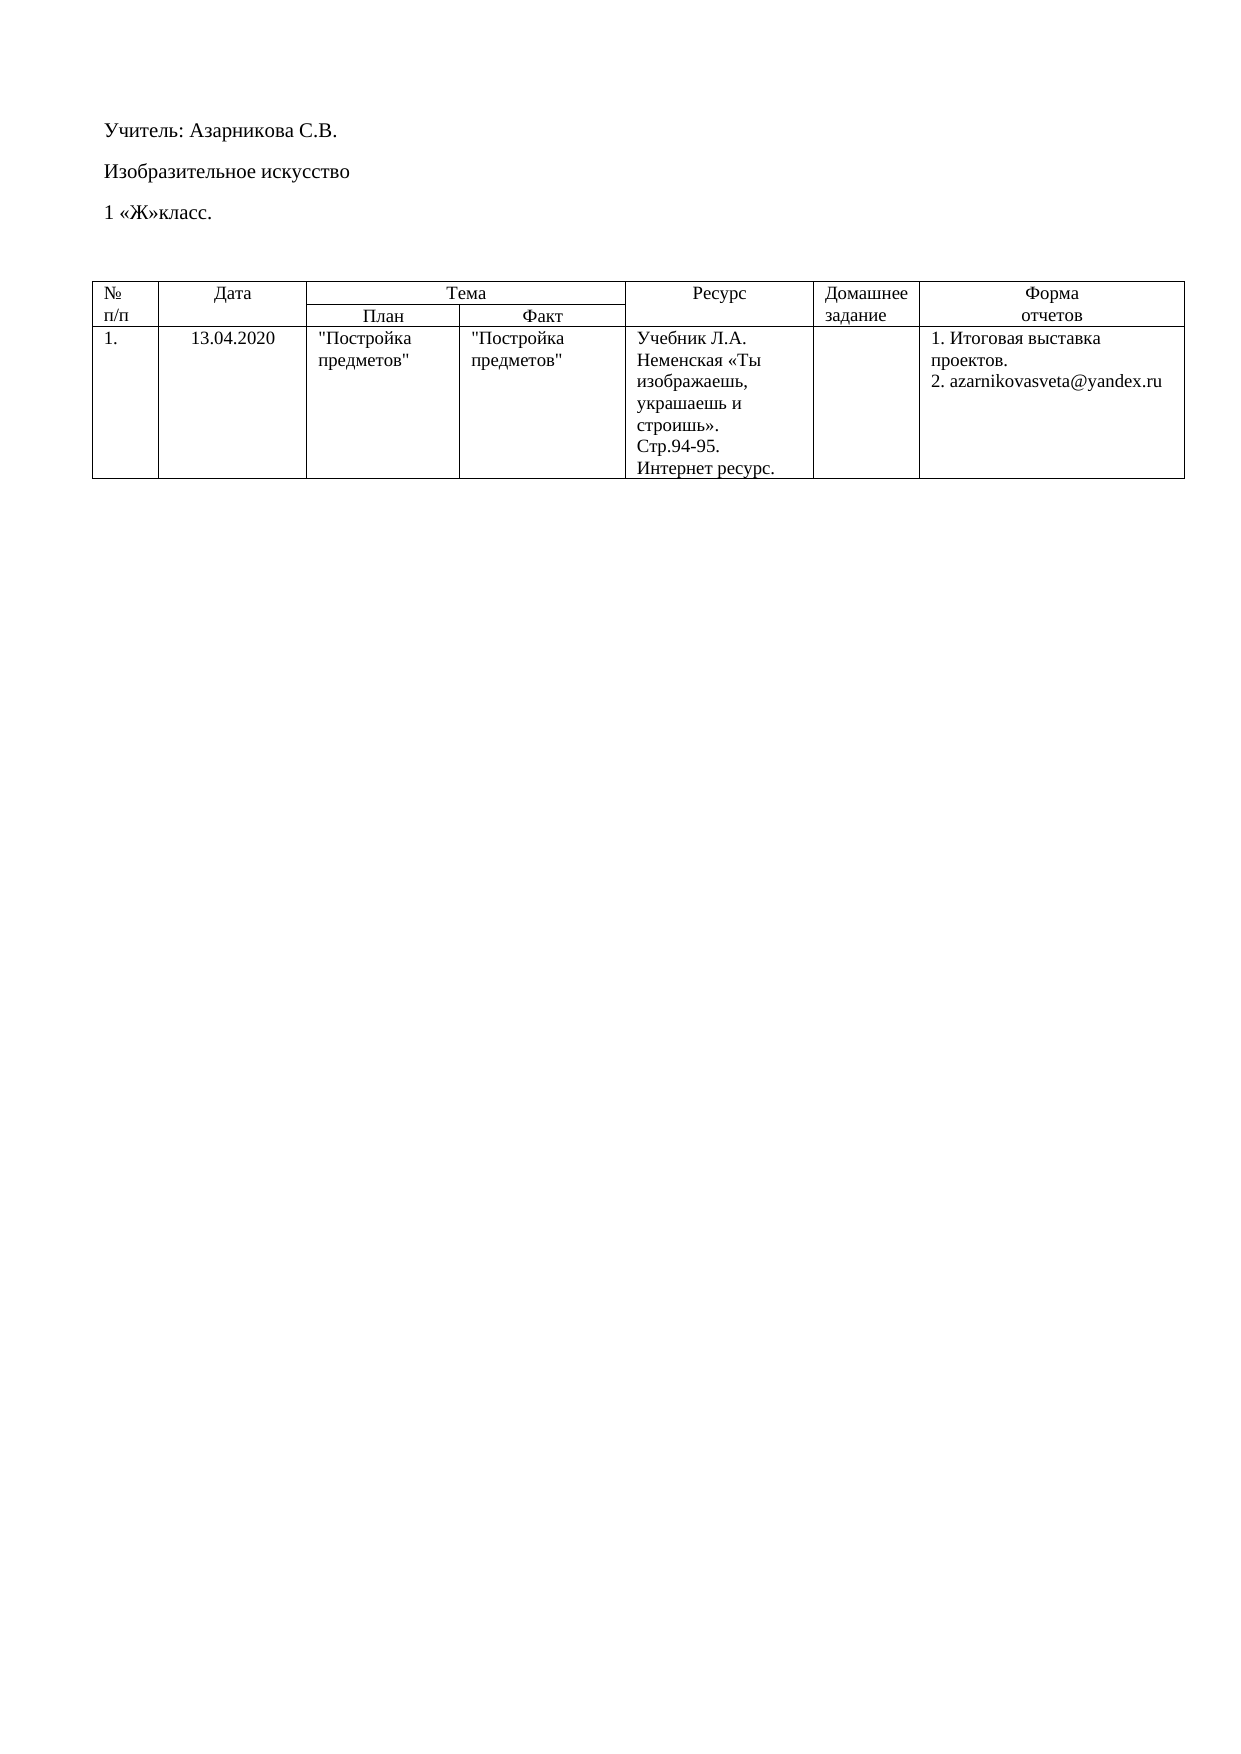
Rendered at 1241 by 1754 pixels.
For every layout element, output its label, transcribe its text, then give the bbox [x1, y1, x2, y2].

text Изобразительное искусство [103, 159, 1152, 183]
table_cell 1. Итоговая выставка проектов. 2. azarnikovasveta@yandex.ru [920, 327, 1184, 478]
text 1 «Ж»класс. [103, 199, 1152, 224]
table_cell 1. [93, 327, 158, 478]
table_cell Учебник Л.А. Неменская «Ты изображаешь, украшаешь и строишь». Стр.94-95. Интернет ресурс. [626, 327, 813, 478]
text Учитель: Азарникова С.В. [103, 118, 1152, 142]
table_cell План [307, 305, 459, 326]
table_cell [814, 327, 919, 478]
table_header № п/п [93, 282, 158, 326]
table_cell 13.04.2020 [159, 327, 306, 478]
table_header Ресурс [626, 282, 813, 326]
table_header Тема [307, 282, 625, 304]
table_header Форма отчетов [920, 282, 1184, 326]
table_header Домашнее задание [814, 282, 919, 326]
table_cell "Постройка предметов" [307, 327, 459, 478]
table_cell Факт [460, 305, 625, 326]
table_header Дата [159, 282, 306, 326]
table_cell "Постройка предметов" [460, 327, 625, 478]
